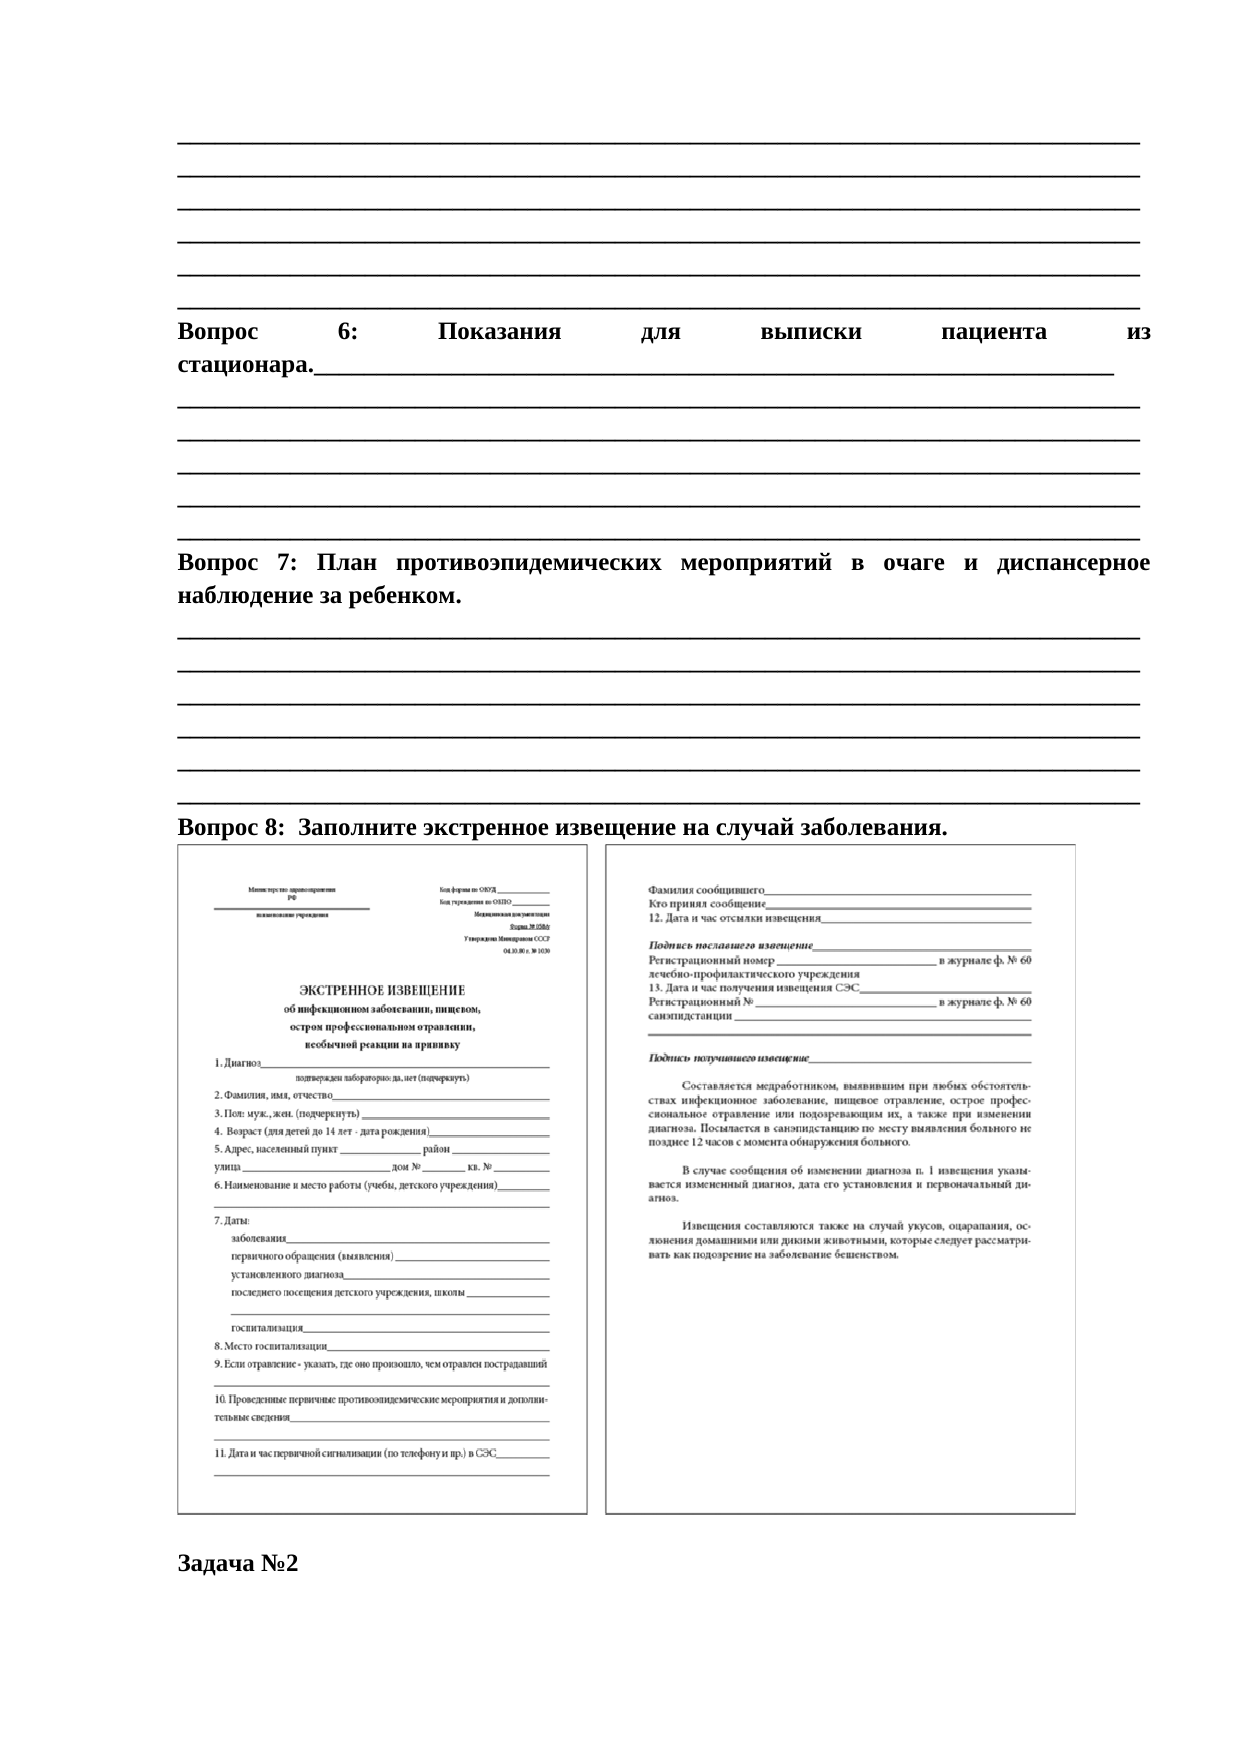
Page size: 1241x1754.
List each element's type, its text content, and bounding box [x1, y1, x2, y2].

text _____________________________________________________________________________ [177, 778, 1152, 807]
text _____________________________________________________________________________ [177, 746, 1152, 774]
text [177, 118, 1152, 213]
text _________________________________________________________________________________________________________________________________________________________________________________________________________________________________________________________________________________________________________________________________________________________________________________________________ [177, 382, 1152, 543]
text Вопрос 8: Заполните экстренное извещение на случай заболевания. [177, 812, 1152, 840]
picture [177, 844, 1076, 1515]
text Задача №2 [177, 1548, 1152, 1577]
text Вопрос 6: Показания для выписки пациента из стационара.________________________________________________________________ [177, 316, 1152, 378]
text Вопрос 7: План противоэпидемических мероприятий в очаге и диспансерное наблюдение за ребенком. [177, 547, 1152, 609]
text _____________________________________________________________________________ [177, 712, 1152, 741]
